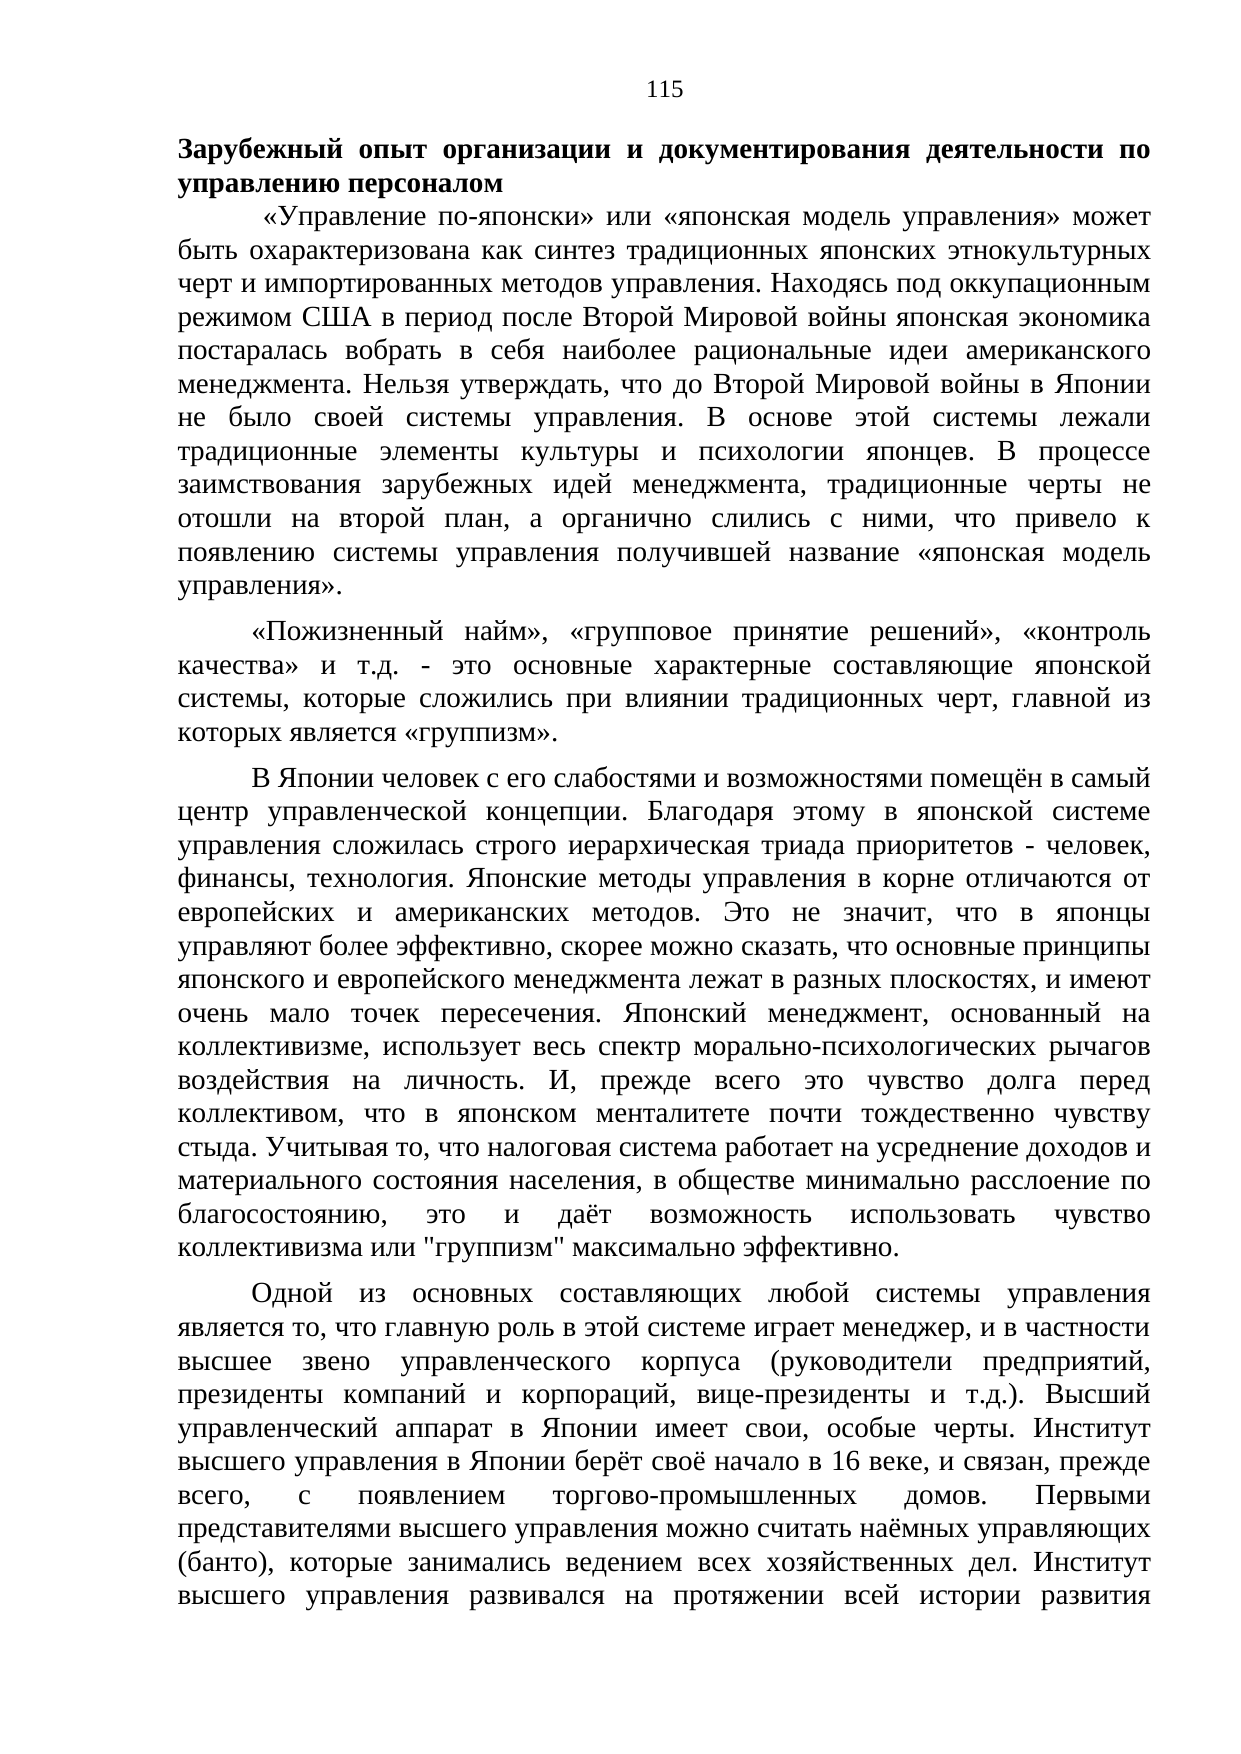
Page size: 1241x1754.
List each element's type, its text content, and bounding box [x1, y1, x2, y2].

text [177, 1276, 1152, 1611]
text Зарубежный опыт организации и документирования деятельности по управлению персоналом [177, 131, 1152, 198]
text В Японии человек с его слабостями и возможностями помещён в самый центр управленческой концепции. Благодаря этому в японской системе управления сложилась строго иерархическая триада приоритетов - человек, финансы, технология. Японские методы управления в корне отличаются от европейских и американских методов. Это не значит, что в японцы управляют более эффективно, скорее можно сказать, что основные принципы японского и европейского менеджмента лежат в разных плоскостях, и имеют очень мало точек пересечения. Японский менеджмент, основанный на коллективизме, использует весь спектр морально-психологических рычагов воздействия на личность. И, прежде всего это чувство долга перед коллективом, что в японском менталитете почти тождественно чувству стыда. Учитывая то, что налоговая система работает на усреднение доходов и материального состояния населения, в обществе минимально расслоение по благосостоянию, это и даёт возможность использовать чувство коллективизма или "группизм" максимально эффективно. [177, 760, 1152, 1263]
text «Пожизненный найм», «групповое принятие решений», «контроль качества» и т.д. - это основные характерные составляющие японской системы, которые сложились при влиянии традиционных черт, главной из которых является «группизм». [177, 613, 1152, 747]
text «Управление по-японски» или «японская модель управления» может быть охарактеризована как синтез традиционных японских этнокультурных черт и импортированных методов управления. Находясь под оккупационным режимом США в период после Второй Мировой войны японская экономика постаралась вобрать в себя наиболее рациональные идеи американского менеджмента. Нельзя утверждать, что до Второй Мировой войны в Японии не было своей системы управления. В основе этой системы лежали традиционные элементы культуры и психологии японцев. В процессе заимствования зарубежных идей менеджмента, традиционные черты не отошли на второй план, а органично слились с ними, что привело к появлению системы управления получившей название «японская модель управления». [177, 198, 1152, 601]
